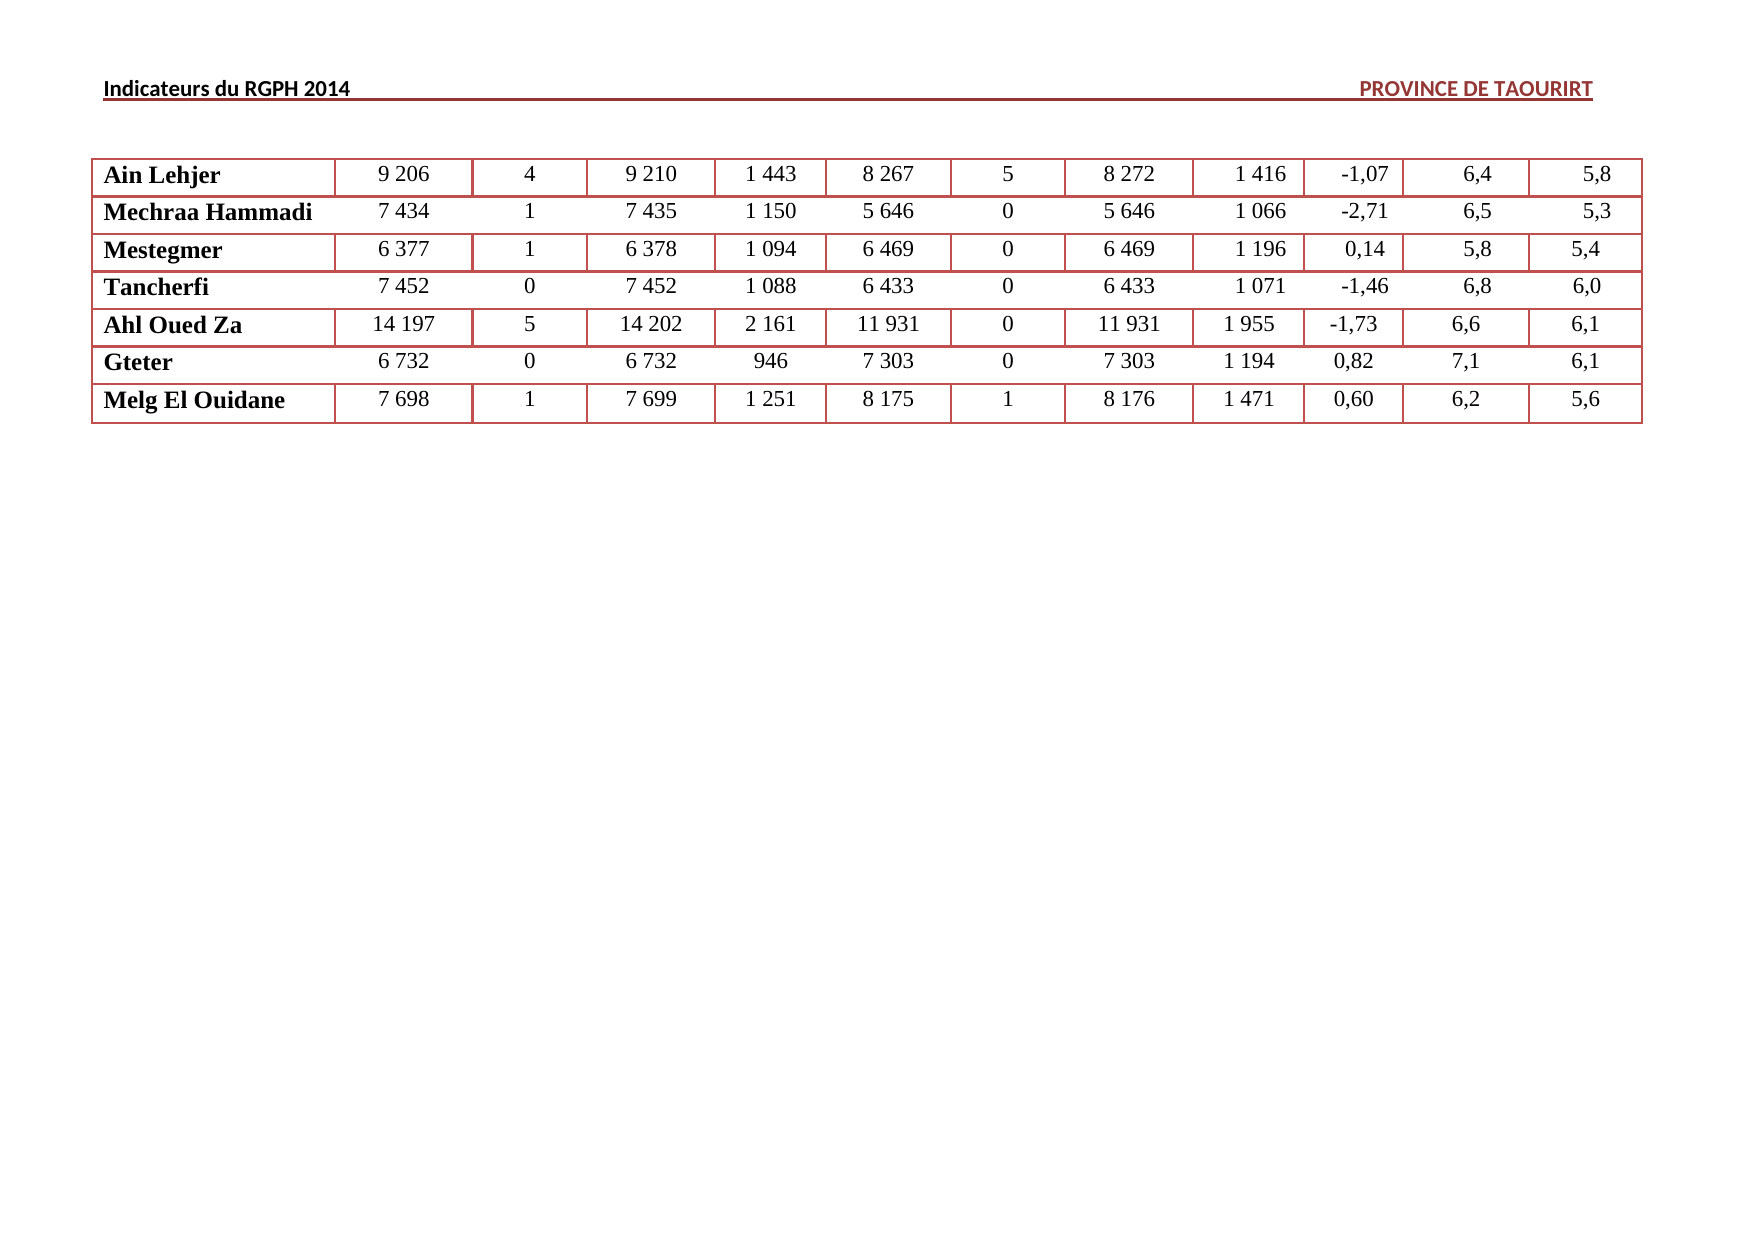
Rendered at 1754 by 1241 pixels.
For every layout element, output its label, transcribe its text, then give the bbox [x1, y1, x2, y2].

table_cell 6 469 [827, 235, 950, 270]
table_cell 7 452 [335, 273, 472, 308]
table_cell Ahl Oued Za [93, 310, 334, 345]
table_cell 5,4 [1530, 235, 1641, 270]
table_cell 5,3 [1529, 198, 1641, 233]
table_cell 6,8 [1403, 273, 1529, 308]
table_cell 5,6 [1530, 385, 1641, 422]
table_cell 0 [473, 348, 587, 383]
table_cell -1,73 [1305, 310, 1402, 345]
table_cell 0 [951, 348, 1065, 383]
table_cell 7 435 [587, 198, 715, 233]
table_cell 14 197 [336, 310, 471, 345]
table_cell 8 267 [827, 160, 950, 195]
table_cell 6 378 [588, 235, 714, 270]
table_cell 0,14 [1305, 235, 1402, 270]
table_cell Ain Lehjer [93, 160, 334, 195]
table_cell 1 196 [1194, 235, 1303, 270]
table_cell 7 699 [588, 385, 714, 422]
table_cell -1,07 [1305, 160, 1402, 195]
table_cell 0 [952, 310, 1064, 345]
table_cell -2,71 [1304, 198, 1403, 233]
table_cell 11 931 [827, 310, 950, 345]
table_cell 6,1 [1530, 310, 1641, 345]
table_cell 6 433 [826, 273, 951, 308]
table_cell 8 272 [1066, 160, 1192, 195]
table_cell 1 251 [716, 385, 825, 422]
table_cell 1 194 [1193, 348, 1304, 383]
table_cell 6 469 [1066, 235, 1192, 270]
table_cell 4 [474, 160, 586, 195]
table_cell Gteter [93, 348, 334, 383]
table_cell 6,5 [1403, 198, 1529, 233]
table_cell 0 [951, 273, 1065, 308]
table_cell 8 176 [1066, 385, 1192, 422]
table_cell 0 [952, 235, 1064, 270]
table_cell 5,8 [1404, 235, 1528, 270]
table_cell 6,4 [1404, 160, 1528, 195]
table_cell 6 732 [335, 348, 472, 383]
table_cell 9 206 [336, 160, 471, 195]
table_cell 6,6 [1404, 310, 1528, 345]
table_cell 1 955 [1194, 310, 1303, 345]
table_cell 6,1 [1529, 348, 1641, 383]
table_cell 0 [951, 198, 1065, 233]
table_cell 11 931 [1066, 310, 1192, 345]
table_cell Mechraa Hammadi [93, 198, 334, 233]
table_cell 1 094 [716, 235, 825, 270]
table_cell 1 [473, 198, 587, 233]
table_cell 7 452 [587, 273, 715, 308]
table_cell 1 088 [715, 273, 826, 308]
table_cell 1 [474, 235, 586, 270]
table_cell 0 [473, 273, 587, 308]
table_cell Melg El Ouidane [93, 385, 334, 422]
table_cell 7,1 [1403, 348, 1529, 383]
table_cell 5 646 [1065, 198, 1193, 233]
table_cell 1 066 [1193, 198, 1304, 233]
table_cell 5 [474, 310, 586, 345]
table_cell 0,60 [1305, 385, 1402, 422]
table_cell 9 210 [588, 160, 714, 195]
table_cell 7 698 [336, 385, 471, 422]
table_cell 946 [715, 348, 826, 383]
table_cell 1 443 [716, 160, 825, 195]
table_cell 0,82 [1304, 348, 1403, 383]
table_cell 6 433 [1065, 273, 1193, 308]
table_cell 5,8 [1530, 160, 1641, 195]
table_cell 6 377 [336, 235, 471, 270]
table_cell 2 161 [716, 310, 825, 345]
table_cell -1,46 [1304, 273, 1403, 308]
table_cell 1 [474, 385, 586, 422]
table_cell 1 071 [1193, 273, 1304, 308]
table_cell 7 434 [335, 198, 472, 233]
table_cell 1 150 [715, 198, 826, 233]
table_cell Mestegmer [93, 235, 334, 270]
table_cell 6,0 [1529, 273, 1641, 308]
table_cell 1 471 [1194, 385, 1303, 422]
table_cell 6 732 [587, 348, 715, 383]
table_cell 5 [952, 160, 1064, 195]
table_cell 8 175 [827, 385, 950, 422]
table_cell 5 646 [826, 198, 951, 233]
table_cell 6,2 [1404, 385, 1528, 422]
table_cell 7 303 [1065, 348, 1193, 383]
table_cell 1 [952, 385, 1064, 422]
table_cell 14 202 [588, 310, 714, 345]
table_cell 7 303 [826, 348, 951, 383]
table_cell Tancherfi [93, 273, 334, 308]
table_cell 1 416 [1194, 160, 1303, 195]
